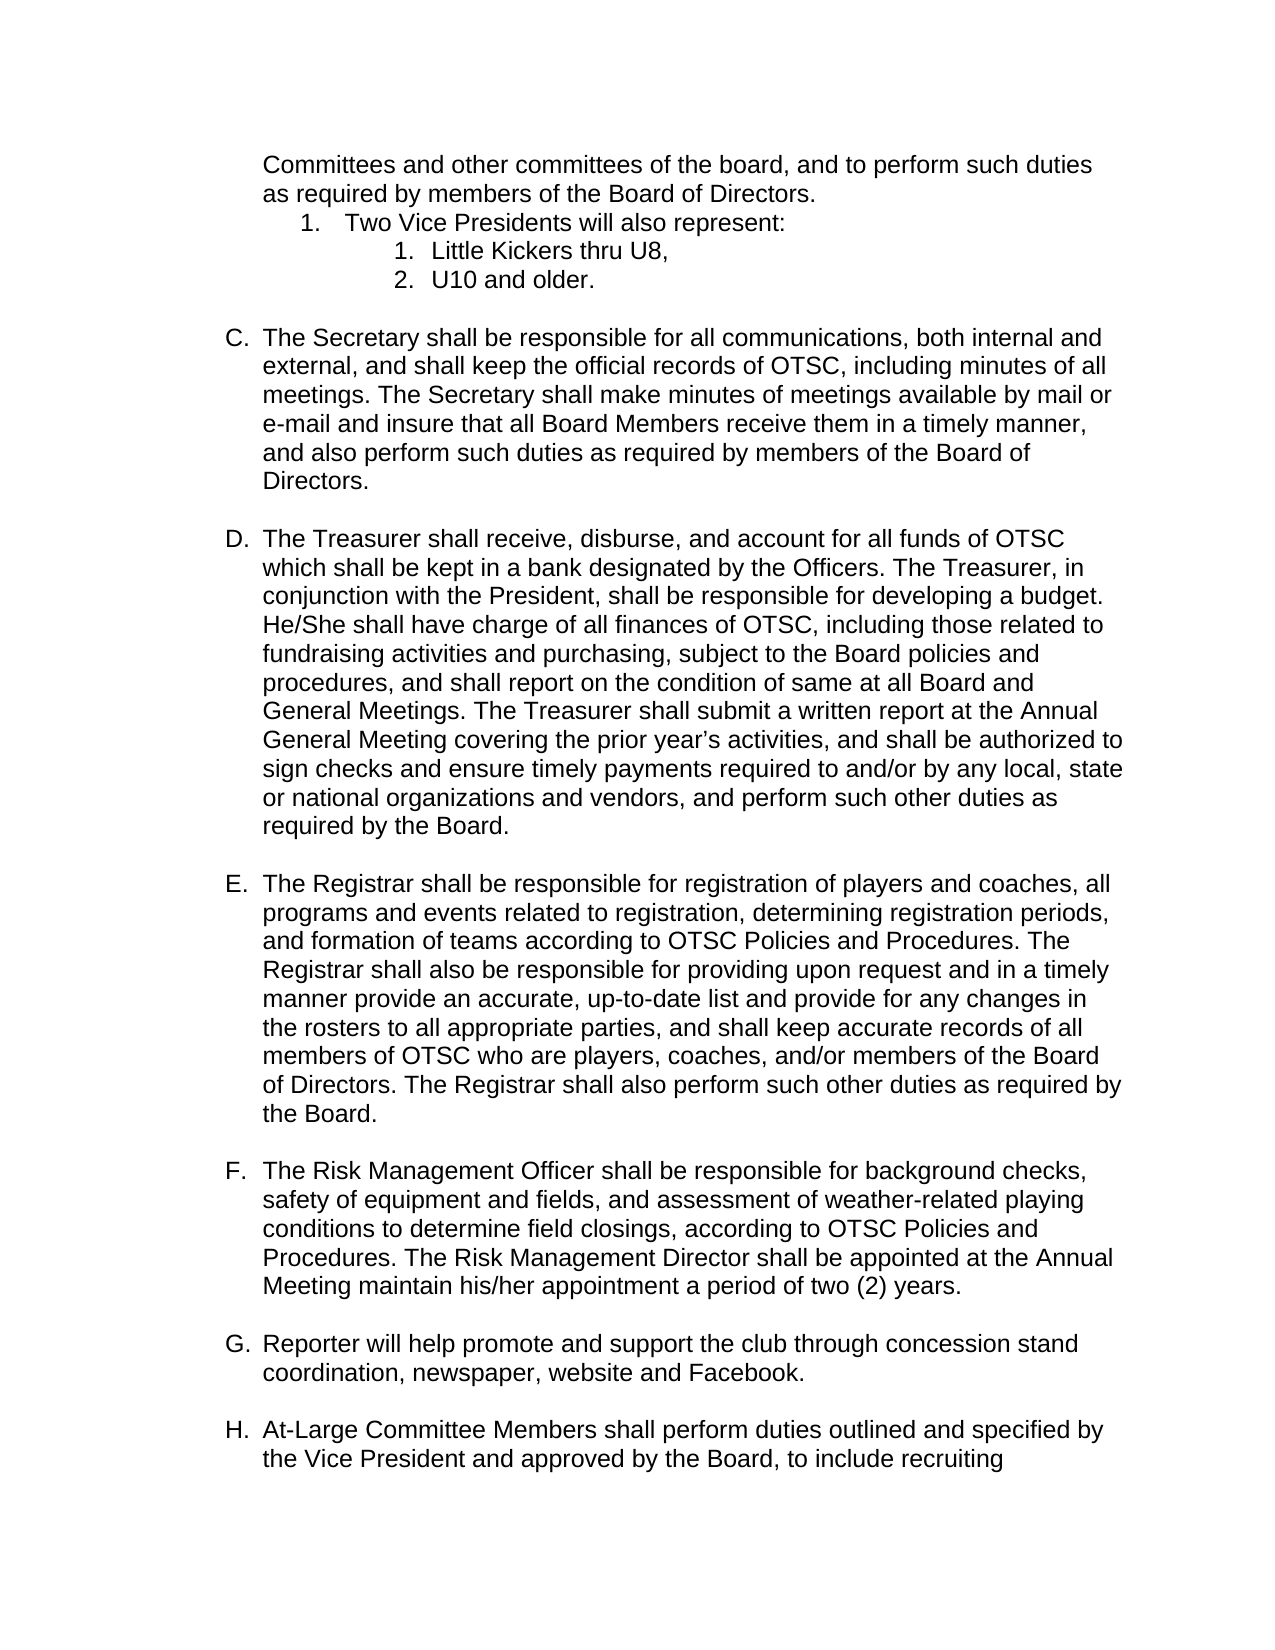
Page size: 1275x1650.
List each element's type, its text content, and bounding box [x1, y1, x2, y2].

list Two Vice Presidents will also represent: [300, 207, 1125, 236]
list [225, 1415, 1125, 1472]
list U10 and older. [394, 265, 1125, 294]
list Reporter will help promote and support the club through concession stand coordination, newspaper, website and Facebook. [225, 1329, 1125, 1386]
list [225, 150, 1125, 207]
list The Registrar shall be responsible for registration of players and coaches, all programs and events related to registration, determining registration periods, and formation of teams according to OTSC Policies and Procedures. The Registrar shall also be responsible for providing upon request and in a timely manner provide an accurate, up-to-date list and provide for any changes in the rosters to all appropriate parties, and shall keep accurate records of all members of OTSC who are players, coaches, and/or members of the Board of Directors. The Registrar shall also perform such other duties as required by the Board. [225, 869, 1125, 1127]
list Little Kickers thru U8, [394, 236, 1125, 265]
list The Treasurer shall receive, disburse, and account for all funds of OTSC which shall be kept in a bank designated by the Officers. The Treasurer, in conjunction with the President, shall be responsible for developing a budget. He/She shall have charge of all finances of OTSC, including those related to fundraising activities and purchasing, subject to the Board policies and procedures, and shall report on the condition of same at all Board and General Meetings. The Treasurer shall submit a written report at the Annual General Meeting covering the prior year’s activities, and shall be authorized to sign checks and ensure timely payments required to and/or by any local, state or national organizations and vendors, and perform such other duties as required by the Board. [225, 524, 1125, 840]
list The Risk Management Officer shall be responsible for background checks, safety of equipment and fields, and assessment of weather-related playing conditions to determine field closings, according to OTSC Policies and Procedures. The Risk Management Director shall be appointed at the Annual Meeting maintain his/her appointment a period of two (2) years. [225, 1156, 1125, 1300]
list The Secretary shall be responsible for all communications, both internal and external, and shall keep the official records of OTSC, including minutes of all meetings. The Secretary shall make minutes of meetings available by mail or e-mail and insure that all Board Members receive them in a timely manner, and also perform such duties as required by members of the Board of Directors. [225, 322, 1125, 495]
